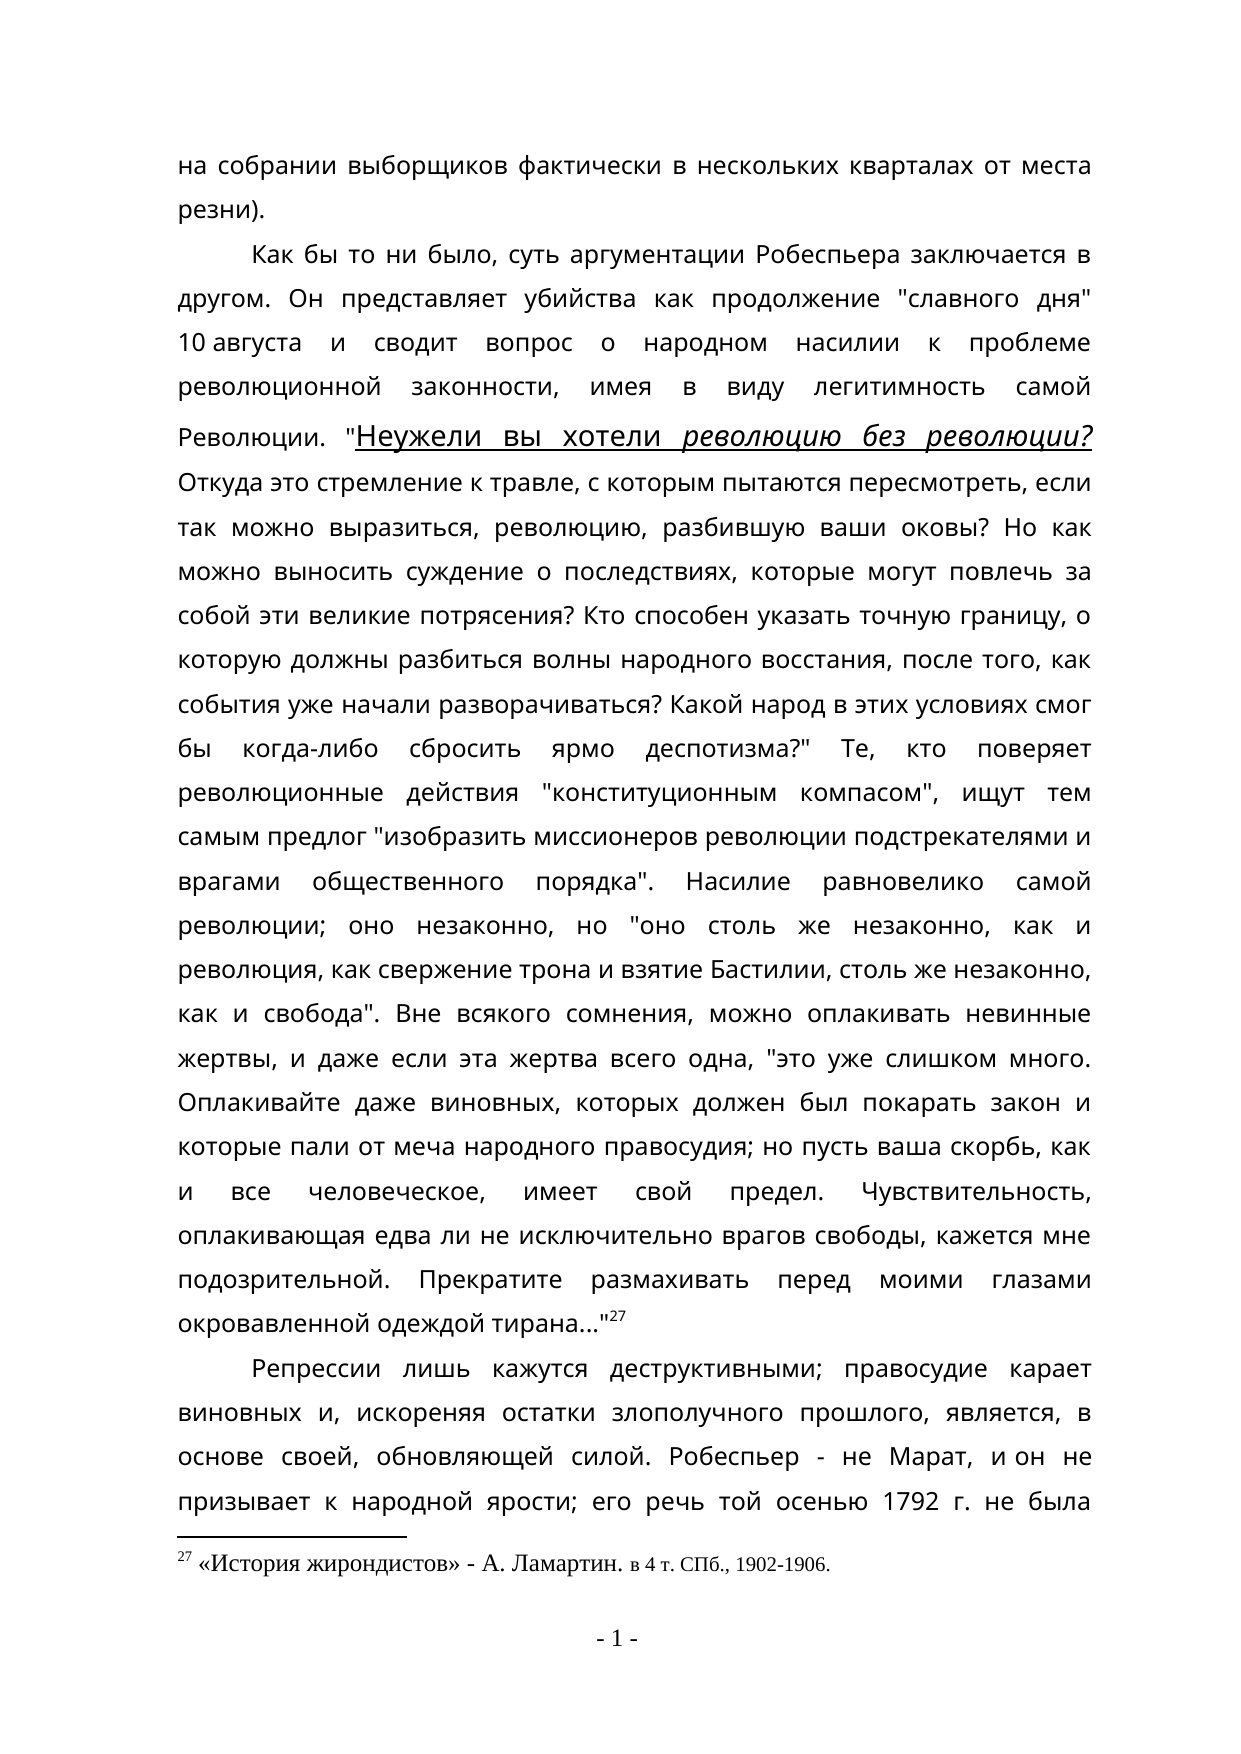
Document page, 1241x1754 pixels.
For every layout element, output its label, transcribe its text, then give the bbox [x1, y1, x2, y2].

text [177, 1350, 1092, 1517]
text Как бы то ни было, суть аргументации Робеспьера заключается в другом. Он представляет убийства как продолжение "славного дня" 10 августа и сводит вопрос о народном насилии к проблеме революционной законности, имея в виду легитимность самой Революции. "Неужели вы хотели революцию без революции? Откуда это стремление к травле, с которым пытаются пересмотреть, если так можно выразиться, революцию, разбившую ваши оковы? Но как можно выносить суждение о последствиях, которые могут повлечь за собой эти великие потрясения? Кто способен указать точную границу, о которую должны разбиться волны народного восстания, после того, как события уже начали разворачиваться? Какой народ в этих условиях смог бы когда-либо сбросить ярмо деспотизма?" Те, кто поверяет революционные действия "конституционным компасом", ищут тем самым предлог "изобразить миссионеров революции подстрекателями и врагами общественного порядка". Насилие равновелико самой революции; оно незаконно, но "оно столь же незаконно, как и революция, как свержение трона и взятие Бастилии, столь же незаконно, как и свобода". Вне всякого сомнения, можно оплакивать невинные жертвы, и даже если эта жертва всего одна, "это уже слишком много. Оплакивайте даже виновных, которых должен был покарать закон и которые пали от меча народного правосудия; но пусть ваша скорбь, как и все человеческое, имеет свой предел. Чувствительность, оплакивающая едва ли не исключительно врагов свободы, кажется мне подозрительной. Прекратите размахивать перед моими глазами окровавленной одеждой тирана..." [177, 236, 1092, 1340]
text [177, 148, 1092, 226]
